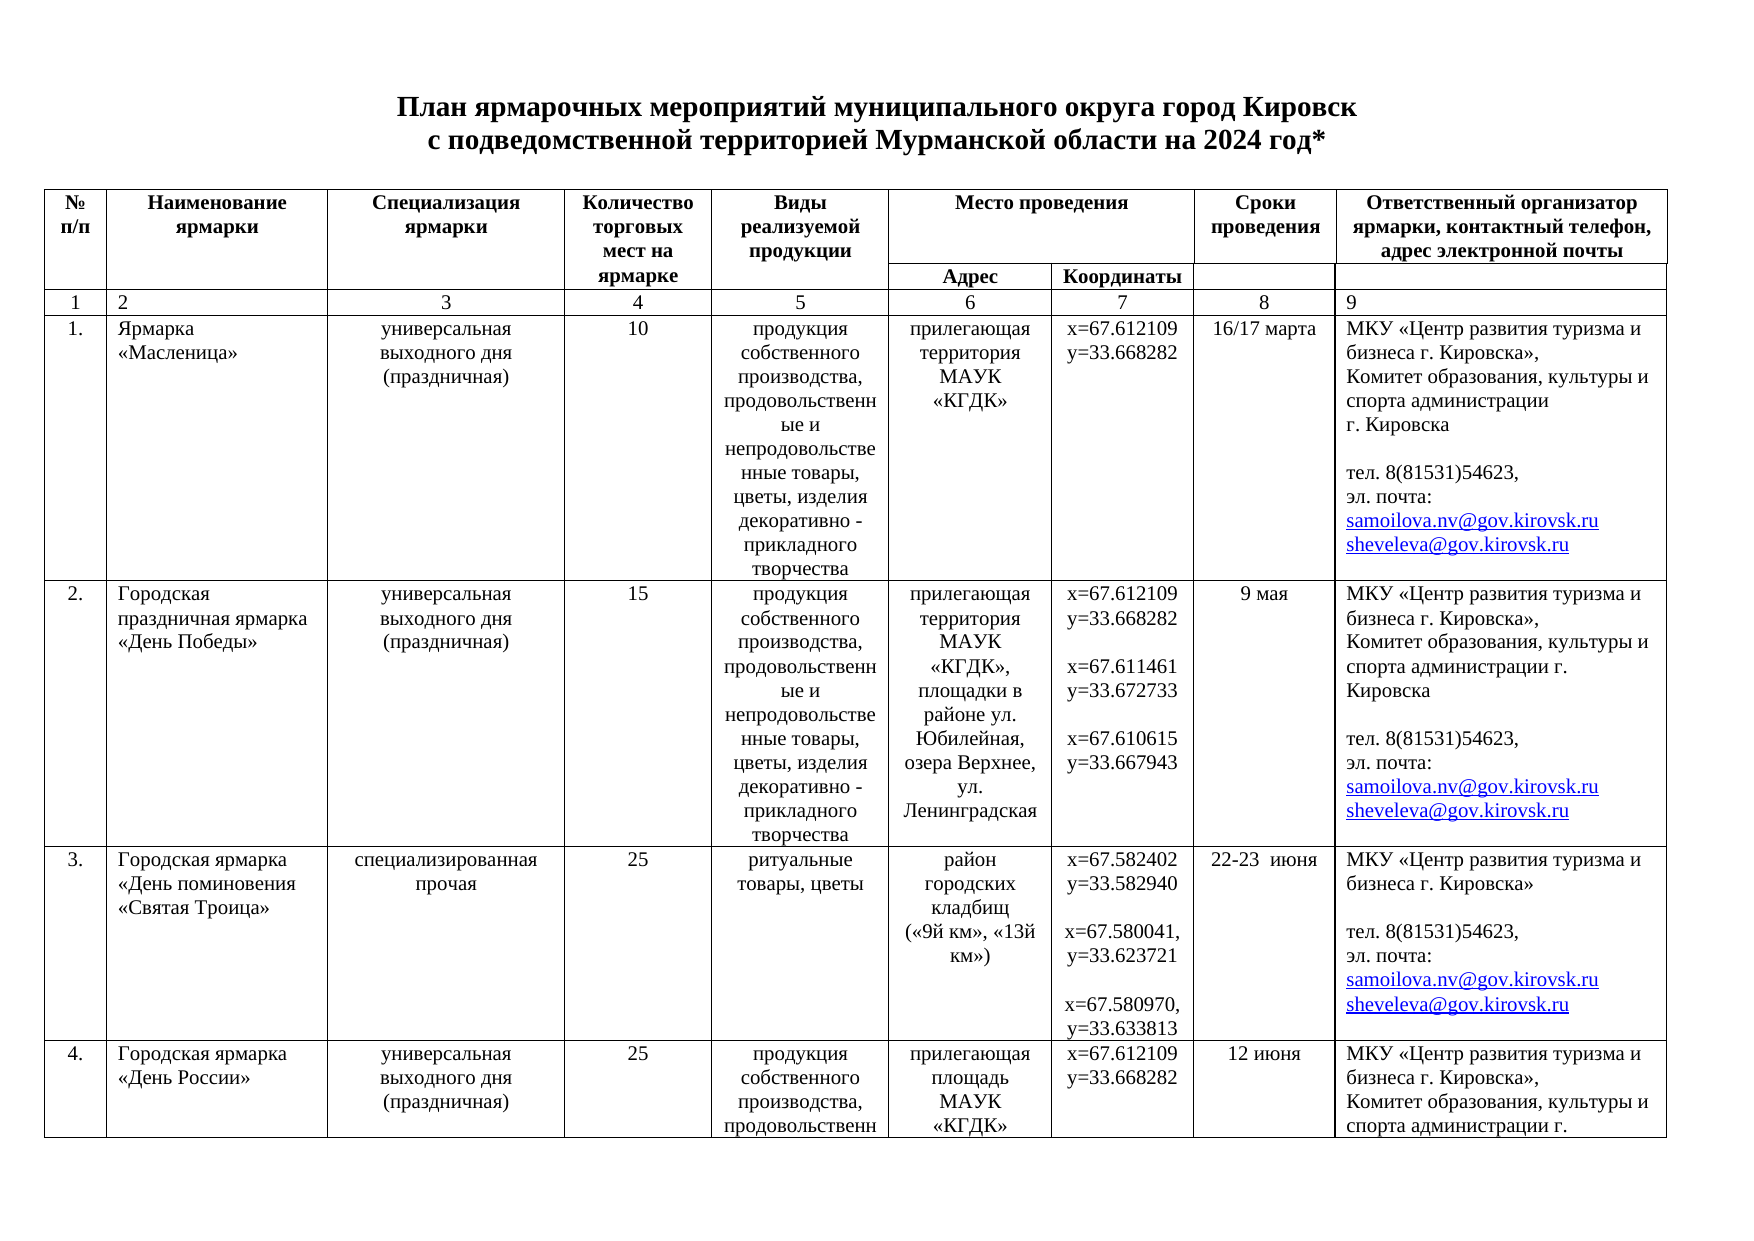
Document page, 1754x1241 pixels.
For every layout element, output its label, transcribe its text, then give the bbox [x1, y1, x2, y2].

table_cell [1336, 264, 1666, 288]
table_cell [1052, 1041, 1193, 1137]
table_cell 25 [565, 847, 711, 1039]
table_cell 4 [565, 290, 711, 314]
table_cell 16/17 марта [1194, 316, 1334, 580]
table_cell 7 [1052, 290, 1193, 314]
table_cell 9 [1336, 290, 1666, 314]
table_cell 6 [889, 290, 1051, 314]
table_cell Городская ярмарка «День поминовения «Святая Троица» [107, 847, 327, 1039]
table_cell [1336, 1041, 1666, 1137]
table_cell 10 [565, 316, 711, 580]
table_cell 22-23 июня [1194, 847, 1334, 1039]
table_cell 3 [328, 290, 564, 314]
table_cell район городских кладбищ («9й км», «13й км») [889, 847, 1051, 1039]
table_cell Адрес [889, 264, 1051, 288]
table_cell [107, 1041, 327, 1137]
table_header Виды реализуемой продукции [712, 190, 888, 288]
table_header № п/п [45, 190, 106, 288]
table_cell 4. [45, 1041, 106, 1137]
table_cell 1 [45, 290, 106, 314]
table_header Место проведения [889, 190, 1194, 262]
table_header Специализация ярмарки [328, 190, 564, 288]
table_cell 2 [107, 290, 327, 314]
table_cell 2. [45, 581, 106, 846]
table_cell х=67.582402у=33.582940 х=67.580041, у=33.623721 х=67.580970, у=33.633813 [1052, 847, 1193, 1039]
table_cell Городская праздничная ярмарка «День Победы» [107, 581, 327, 846]
table_cell прилегающая территория МАУК «КГДК», площадки в районе ул. Юбилейная, озера Верхнее, ул. Ленинградская [889, 581, 1051, 846]
table_cell Ярмарка «Масленица» [107, 316, 327, 580]
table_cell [889, 1041, 1051, 1137]
table_cell универсальная выходного дня (праздничная) [328, 581, 564, 846]
table_cell прилегающая территория МАУК «КГДК» [889, 316, 1051, 580]
table_cell 25 [565, 1041, 711, 1137]
table_cell х=67.612109 у=33.668282 [1052, 316, 1193, 580]
table_cell х=67.612109 у=33.668282 х=67.611461у=33.672733 х=67.610615 у=33.667943 [1052, 581, 1193, 846]
table_cell продукция собственного производства, продовольственные и непродовольственные товары, цветы, изделия декоративно - прикладного творчества [712, 581, 888, 846]
table_cell 5 [712, 290, 888, 314]
table_cell 3. [45, 847, 106, 1039]
table_header Наименование ярмарки [107, 190, 327, 288]
table_cell Координаты [1052, 264, 1193, 288]
table_cell 1. [45, 316, 106, 580]
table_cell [712, 1041, 888, 1137]
table_cell 12 июня [1194, 1041, 1334, 1137]
text с подведомственной территорией Мурманской области на 2024 год* [118, 122, 1636, 156]
table_cell 8 [1194, 290, 1334, 314]
table_header Сроки проведения [1195, 190, 1336, 262]
table_cell специализированная прочая [328, 847, 564, 1039]
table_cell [328, 1041, 564, 1137]
table_header Количество торговых мест на ярмарке [565, 190, 711, 288]
table_cell 9 мая [1194, 581, 1334, 846]
table_cell универсальная выходного дня (праздничная) [328, 316, 564, 580]
table_cell продукция собственного производства, продовольственные и непродовольственные товары, цветы, изделия декоративно - прикладного творчества [712, 316, 888, 580]
table_header Ответственный организатор ярмарки, контактный телефон, адрес электронной почты [1337, 190, 1667, 262]
table_cell ритуальные товары, цветы [712, 847, 888, 1039]
text План ярмарочных мероприятий муниципального округа город Кировск [118, 89, 1636, 122]
table_cell [1194, 264, 1334, 288]
table_cell МКУ «Центр развития туризма и бизнеса г. Кировска» тел. 8(81531)54623, эл. почта: samoilova.nv@gov.kirovsk.ru sheveleva@gov.kirovsk.ru [1336, 847, 1666, 1039]
table_cell 15 [565, 581, 711, 846]
